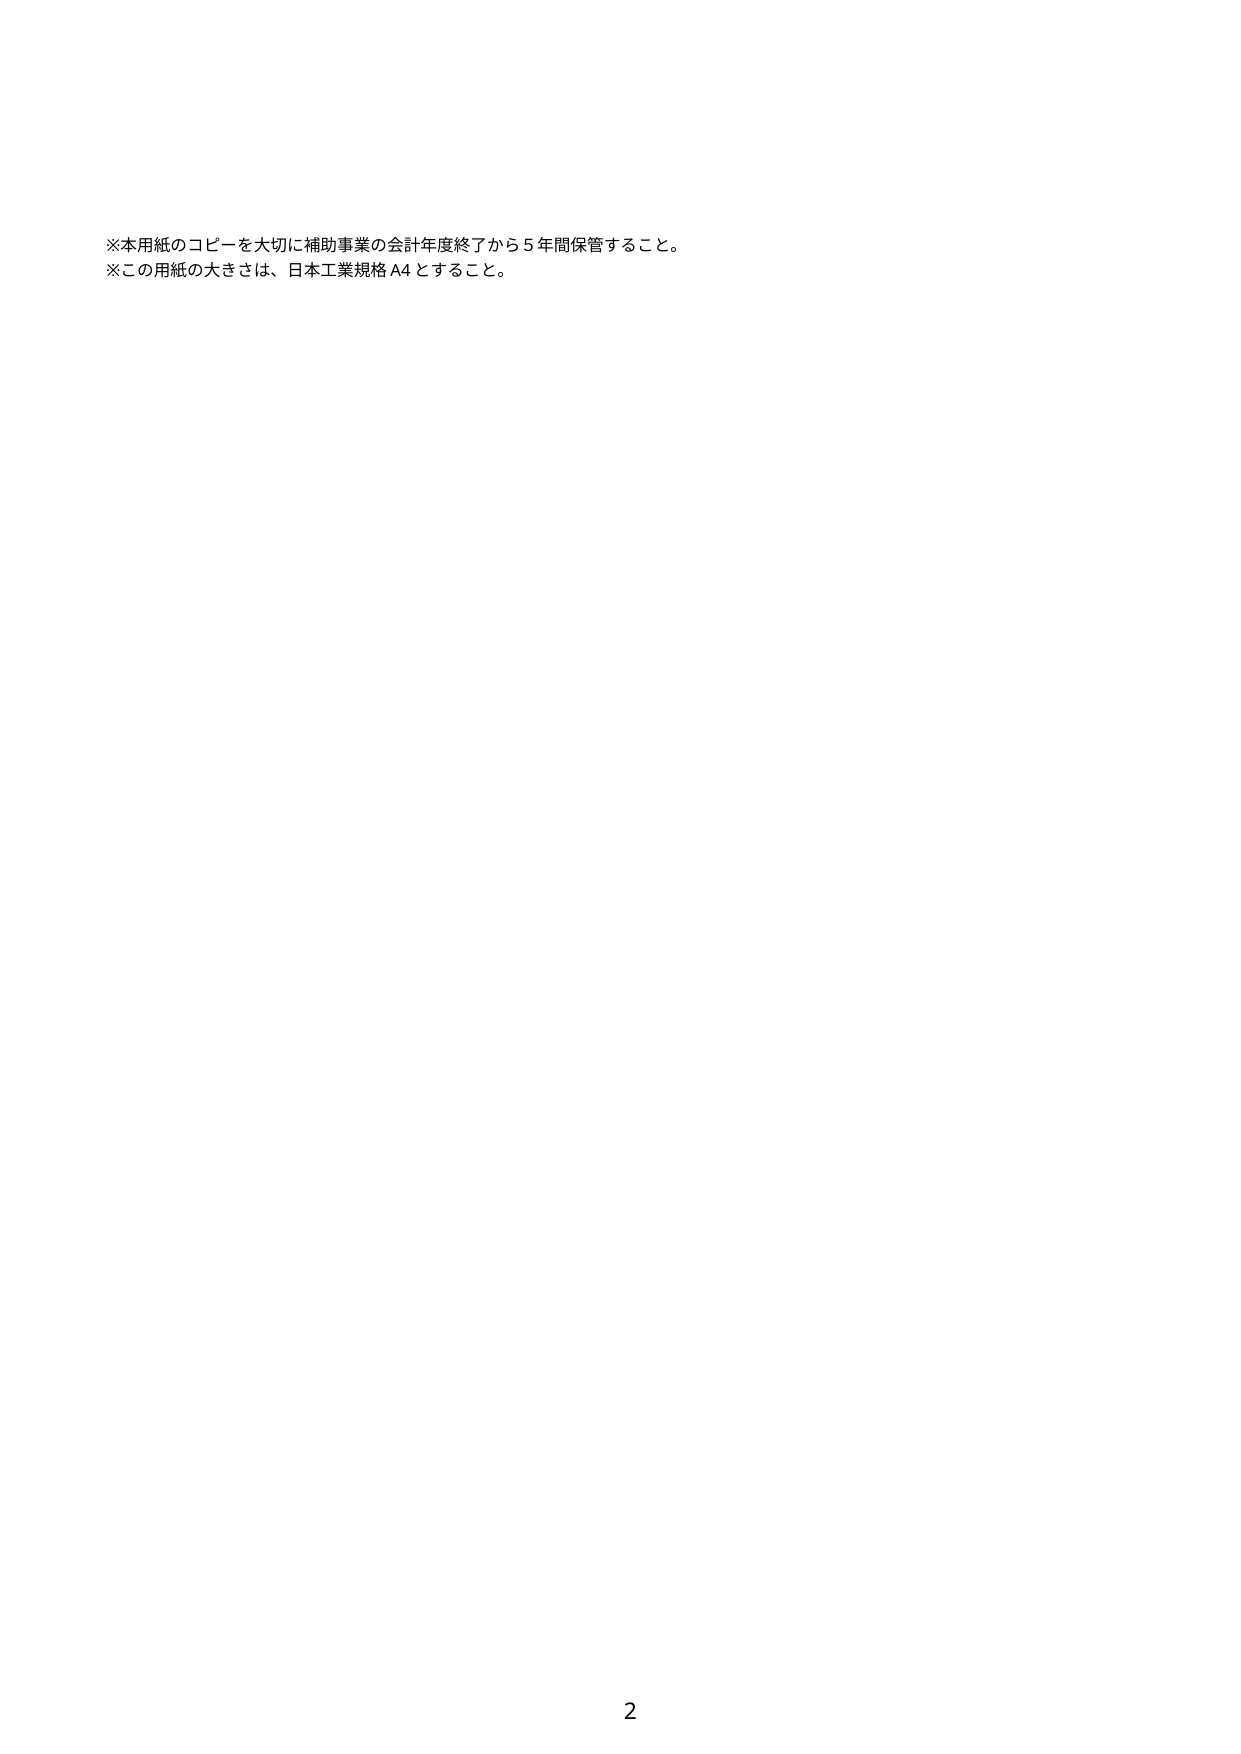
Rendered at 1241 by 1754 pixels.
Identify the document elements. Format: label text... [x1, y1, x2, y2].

text ※この用紙の大きさは、日本工業規格A4とすること。 [106, 257, 1134, 281]
text ※本用紙のコピーを大切に補助事業の会計年度終了から５年間保管すること。 [106, 232, 1134, 257]
